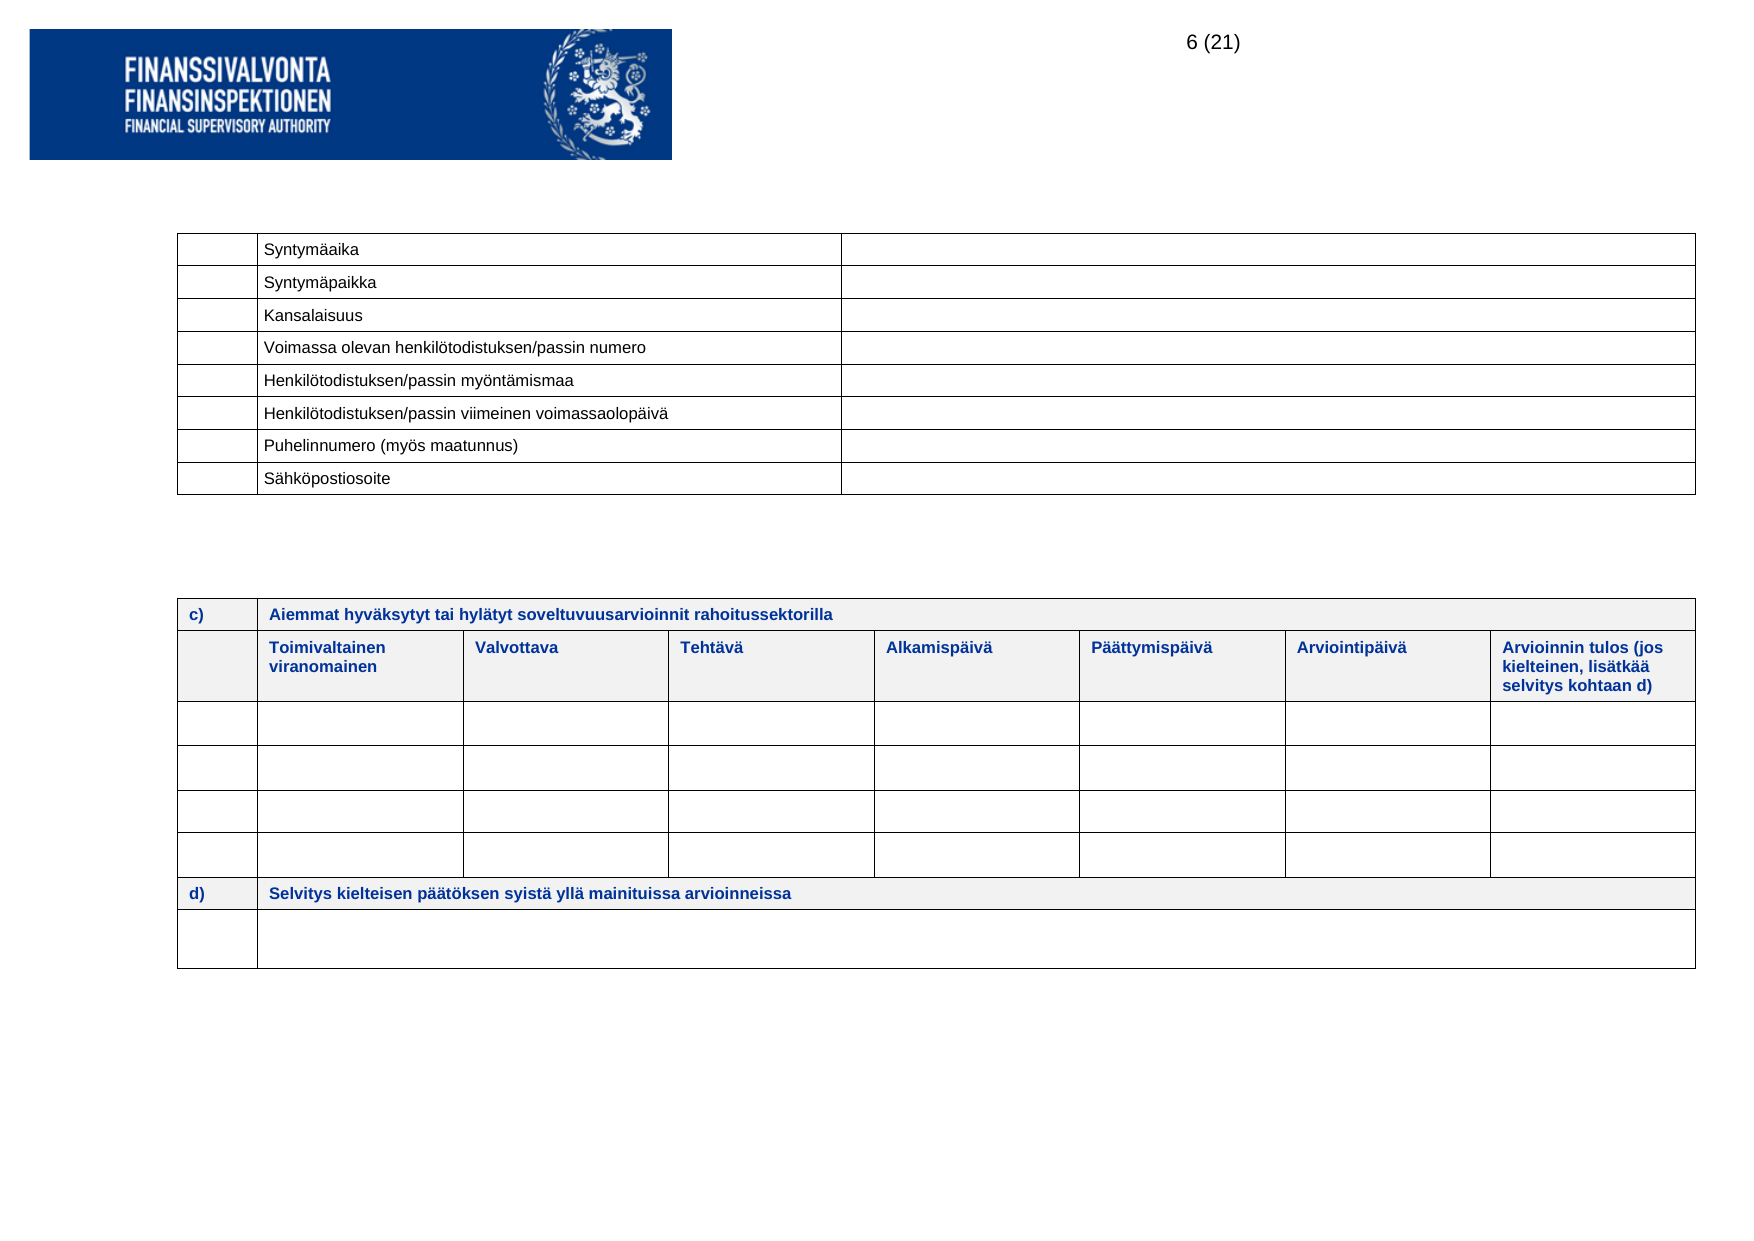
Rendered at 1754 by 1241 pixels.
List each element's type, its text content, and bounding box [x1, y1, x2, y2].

table_cell [842, 266, 1695, 298]
table_cell Arviointipäivä [1286, 631, 1490, 701]
table_cell [1286, 702, 1490, 745]
table_cell Toimivaltainen viranomainen [258, 631, 463, 701]
table_cell [1080, 833, 1285, 877]
table_cell [178, 463, 257, 494]
table_cell [178, 702, 257, 745]
table_cell Arvioinnin tulos (jos kielteinen, lisätkää selvitys kohtaan d) [1491, 631, 1695, 701]
table_cell [1286, 791, 1490, 832]
table_cell [1080, 702, 1285, 745]
table_cell Sähköpostiosoite [258, 463, 841, 494]
table_cell [875, 702, 1079, 745]
table_cell [178, 430, 257, 462]
table_cell [178, 299, 257, 331]
table_cell [1286, 746, 1490, 790]
table_cell Kansalaisuus [258, 299, 841, 331]
table_cell [178, 910, 257, 967]
table_cell Tehtävä [669, 631, 874, 701]
table_cell [842, 299, 1695, 331]
table_cell [178, 332, 257, 363]
table_cell [1080, 791, 1285, 832]
table_cell [464, 702, 668, 745]
picture [29, 29, 672, 160]
table_cell [669, 702, 874, 745]
table_cell [875, 746, 1079, 790]
table_cell Valvottava [464, 631, 668, 701]
table_cell [842, 397, 1695, 429]
table_cell Henkilötodistuksen/passin myöntämismaa [258, 365, 841, 396]
table_cell [464, 791, 668, 832]
table_cell Voimassa olevan henkilötodistuksen/passin numero [258, 332, 841, 363]
table_cell Puhelinnumero (myös maatunnus) [258, 430, 841, 462]
table_cell Selvitys kielteisen päätöksen syistä yllä mainituissa arvioinneissa [258, 878, 1695, 909]
table_cell [178, 631, 257, 701]
table_cell Syntymäpaikka [258, 266, 841, 298]
table_cell [1080, 746, 1285, 790]
table_cell [842, 463, 1695, 494]
table_cell [875, 833, 1079, 877]
table_cell [1491, 746, 1695, 790]
table_cell Syntymäaika [258, 234, 841, 265]
table_cell [178, 791, 257, 832]
table_cell Päättymispäivä [1080, 631, 1285, 701]
table_cell [178, 746, 257, 790]
table_cell [178, 397, 257, 429]
table_cell [842, 234, 1695, 265]
table_cell [842, 430, 1695, 462]
table_cell [1491, 791, 1695, 832]
table_cell Henkilötodistuksen/passin viimeinen voimassaolopäivä [258, 397, 841, 429]
table_cell [842, 365, 1695, 396]
table_header c) [178, 599, 257, 630]
table_cell [669, 791, 874, 832]
table_cell [1491, 702, 1695, 745]
table_cell [669, 833, 874, 877]
table_cell [258, 833, 463, 877]
table_cell [178, 266, 257, 298]
table_header Aiemmat hyväksytyt tai hylätyt soveltuvuusarvioinnit rahoitussektorilla [258, 599, 1695, 630]
table_cell Alkamispäivä [875, 631, 1079, 701]
table_cell d) [178, 878, 257, 909]
table_cell [842, 332, 1695, 363]
table_cell [258, 702, 463, 745]
table_cell [464, 833, 668, 877]
table_cell [178, 833, 257, 877]
table_cell [464, 746, 668, 790]
table_cell [1286, 833, 1490, 877]
table_cell [178, 234, 257, 265]
table_cell [258, 791, 463, 832]
table_cell [178, 365, 257, 396]
table_cell [669, 746, 874, 790]
table_cell [258, 746, 463, 790]
table_cell [258, 910, 1695, 967]
table_cell [1491, 833, 1695, 877]
table_cell [875, 791, 1079, 832]
